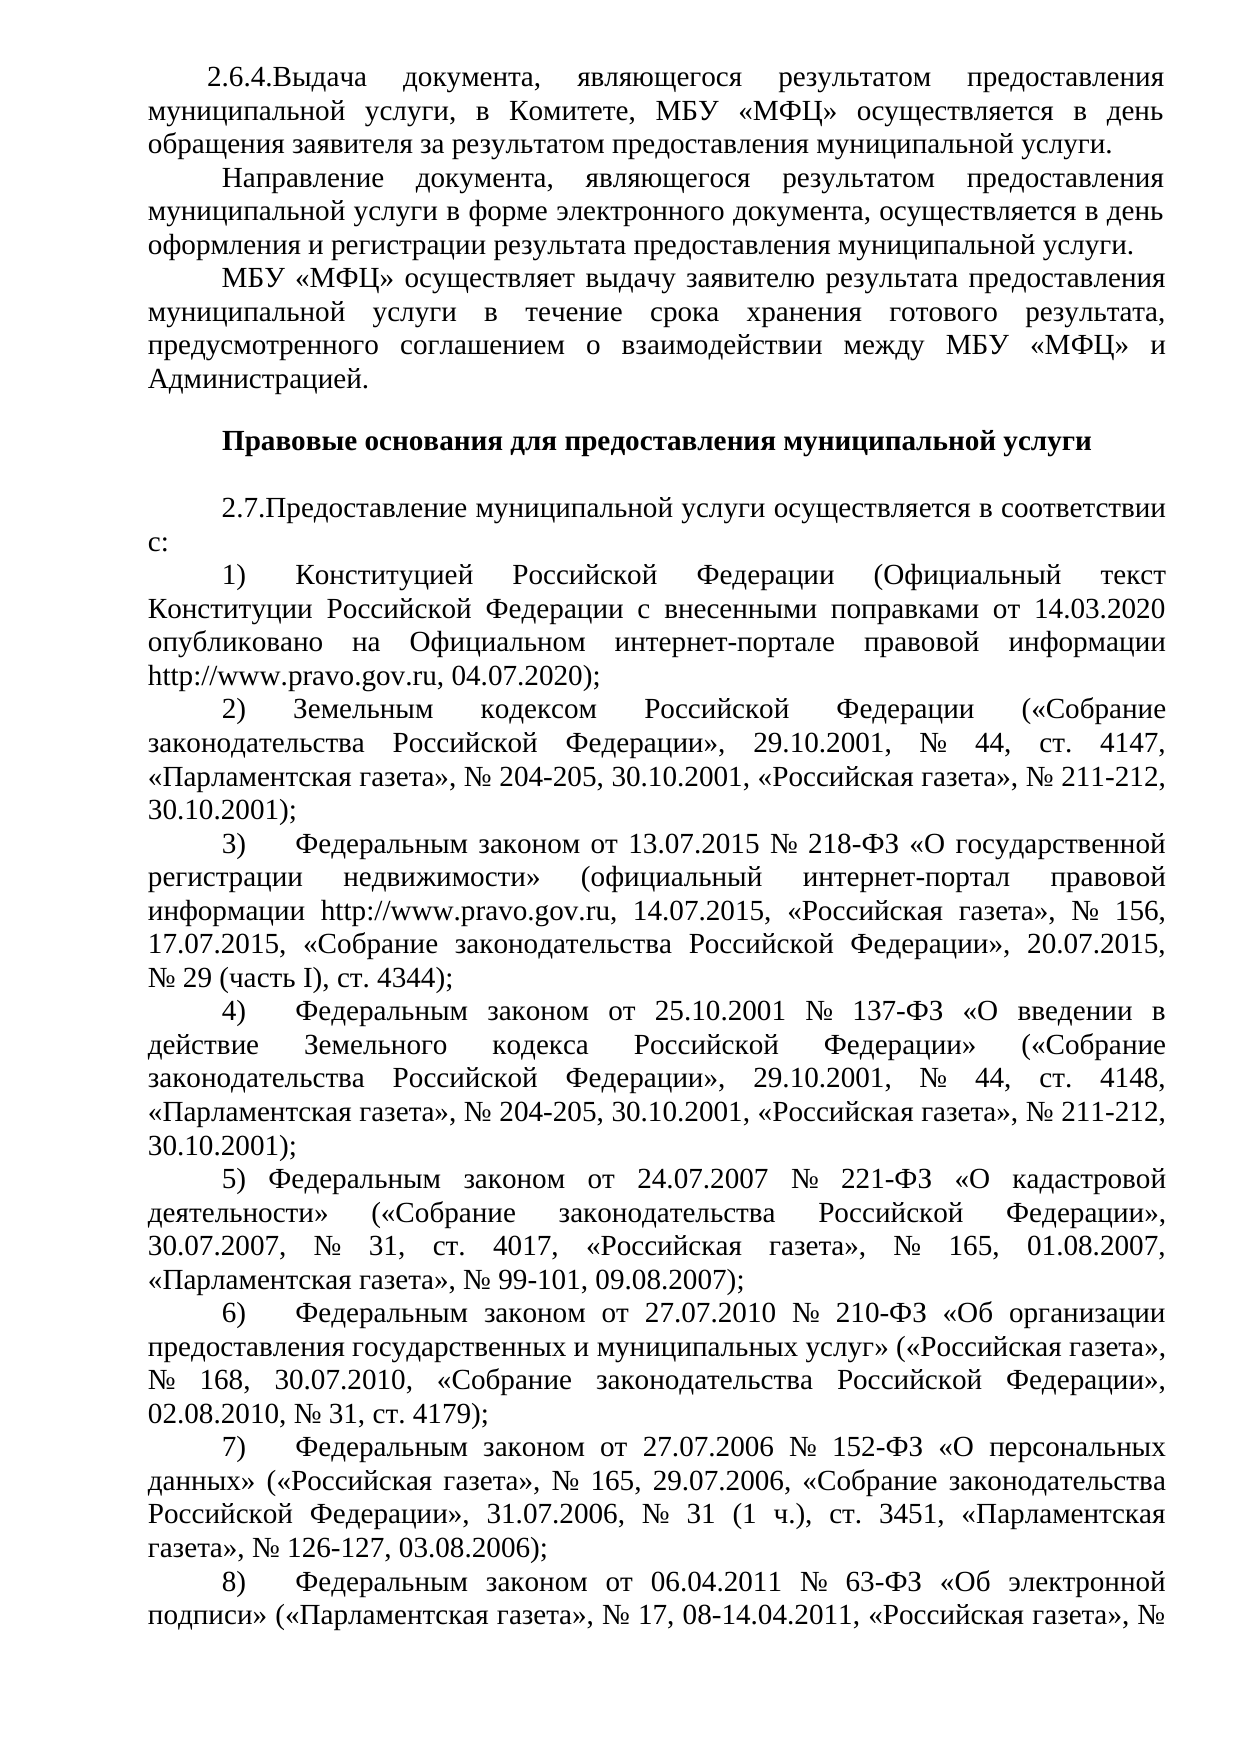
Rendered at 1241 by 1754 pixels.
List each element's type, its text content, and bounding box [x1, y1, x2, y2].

text 2) Земельным кодексом Российской Федерации («Собрание законодательства Российской Федерации», 29.10.2001, № 44, ст. 4147, «Парламентская газета», № 204-205, 30.10.2001, «Российская газета», № 211-212, 30.10.2001); [148, 692, 1167, 826]
text 4) Федеральным законом от 25.10.2001 № 137-ФЗ «О введении в действие Земельного кодекса Российской Федерации» («Собрание законодательства Российской Федерации», 29.10.2001, № 44, ст. 4148, «Парламентская газета», № 204-205, 30.10.2001, «Российская газета», № 211-212, 30.10.2001); [148, 993, 1167, 1161]
text 7) Федеральным законом от 27.07.2006 № 152-ФЗ «О персональных данных» («Российская газета», № 165, 29.07.2006, «Собрание законодательства Российской Федерации», 31.07.2006, № 31 (1 ч.), ст. 3451, «Парламентская газета», № 126-127, 03.08.2006); [148, 1429, 1167, 1564]
text 3) Федеральным законом от 13.07.2015 № 218-ФЗ «О государственной регистрации недвижимости» (официальный интернет-портал правовой информации http://www.pravo.gov.ru, 14.07.2015, «Российская газета», № 156, 17.07.2015, «Собрание законодательства Российской Федерации», 20.07.2015, № 29 (часть I), ст. 4344); [148, 826, 1167, 993]
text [148, 1564, 1167, 1631]
text 2.7.Предоставление муниципальной услуги осуществляется в соответствии с: [148, 490, 1167, 557]
text Направление документа, являющегося результатом предоставления муниципальной услуги в форме электронного документа, осуществляется в день оформления и регистрации результата предоставления муниципальной услуги. [148, 160, 1164, 260]
text МБУ «МФЦ» осуществляет выдачу заявителю результата предоставления муниципальной услуги в течение срока хранения готового результата, предусмотренного соглашением о взаимодействии между МБУ «МФЦ» и Администрацией. [148, 260, 1167, 394]
text 1) Конституцией Российской Федерации (Официальный текст Конституции Российской Федерации с внесенными поправками от 14.03.2020 опубликовано на Официальном интернет-портале правовой информации http://www.pravo.gov.ru, 04.07.2020); [148, 557, 1167, 692]
text 6) Федеральным законом от 27.07.2010 № 210-ФЗ «Об организации предоставления государственных и муниципальных услуг» («Российская газета», № 168, 30.07.2010, «Собрание законодательства Российской Федерации», 02.08.2010, № 31, ст. 4179); [148, 1295, 1167, 1429]
text 5) Федеральным законом от 24.07.2007 № 221-ФЗ «О кадастровой деятельности» («Собрание законодательства Российской Федерации», 30.07.2007, № 31, ст. 4017, «Российская газета», № 165, 01.08.2007, «Парламентская газета», № 99-101, 09.08.2007); [148, 1161, 1167, 1295]
text Правовые основания для предоставления муниципальной услуги [148, 423, 1167, 457]
text 2.6.4.Выдача документа, являющегося результатом предоставления муниципальной услуги, в Комитете, МБУ «МФЦ» осуществляется в день обращения заявителя за результатом предоставления муниципальной услуги. [148, 59, 1164, 160]
